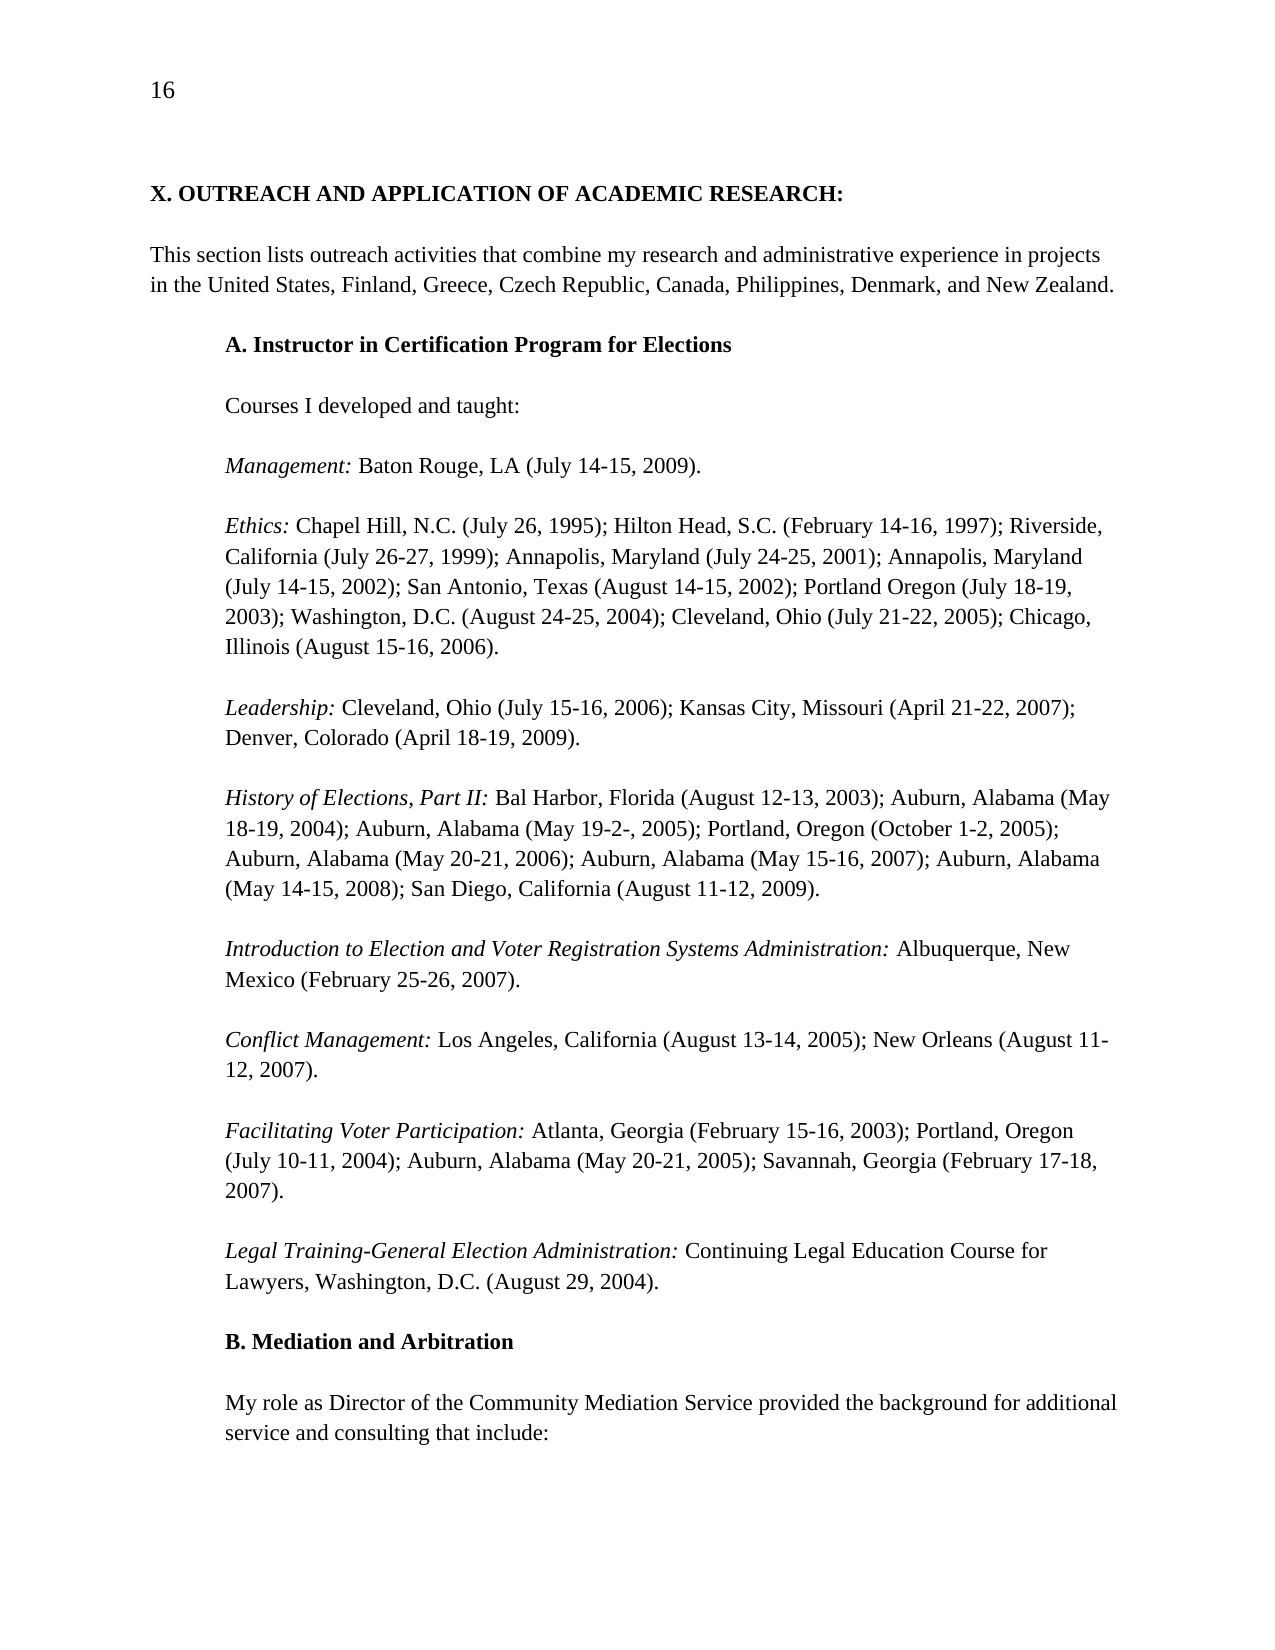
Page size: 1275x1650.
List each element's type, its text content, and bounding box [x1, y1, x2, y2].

text Leadership: Cleveland, Ohio (July 15-16, 2006); Kansas City, Missouri (April 21-22, 2007); Denver, Colorado (April 18-19, 2009). [225, 694, 1125, 750]
text This section lists outreach activities that combine my research and administrative experience in projects in the United States, Finland, Greece, Czech Republic, Canada, Philippines, Denmark, and New Zealand. [150, 241, 1125, 297]
text History of Elections, Part II: Bal Harbor, Florida (August 12-13, 2003); Auburn, Alabama (May 18-19, 2004); Auburn, Alabama (May 19-2-, 2005); Portland, Oregon (October 1-2, 2005); Auburn, Alabama (May 20-21, 2006); Auburn, Alabama (May 15-16, 2007); Auburn, Alabama (May 14-15, 2008); San Diego, California (August 11-12, 2009). [225, 784, 1125, 901]
text Legal Training-General Election Administration: Continuing Legal Education Course for Lawyers, Washington, D.C. (August 29, 2004). [225, 1237, 1125, 1294]
text X. OUTREACH AND APPLICATION OF ACADEMIC RESEARCH: [150, 180, 1125, 207]
text A. Instructor in Certification Program for Elections [225, 331, 1125, 358]
text Courses I developed and taught: [225, 392, 1125, 418]
text Conflict Management: Los Angeles, California (August 13-14, 2005); New Orleans (August 11-12, 2007). [225, 1026, 1125, 1083]
text Management: Baton Rouge, LA (July 14-15, 2009). [225, 452, 1125, 478]
text B. Mediation and Arbitration [225, 1328, 1125, 1354]
text Introduction to Election and Voter Registration Systems Administration: Albuquerque, New Mexico (February 25-26, 2007). [225, 935, 1125, 992]
text Ethics: Chapel Hill, N.C. (July 26, 1995); Hilton Head, S.C. (February 14-16, 1997); Riverside, California (July 26-27, 1999); Annapolis, Maryland (July 24-25, 2001); Annapolis, Maryland (July 14-15, 2002); San Antonio, Texas (August 14-15, 2002); Portland Oregon (July 18-19, 2003); Washington, D.C. (August 24-25, 2004); Cleveland, Ohio (July 21-22, 2005); Chicago, Illinois (August 15-16, 2006). [225, 512, 1125, 660]
text Facilitating Voter Participation: Atlanta, Georgia (February 15-16, 2003); Portland, Oregon (July 10-11, 2004); Auburn, Alabama (May 20-21, 2005); Savannah, Georgia (February 17-18, 2007). [225, 1117, 1125, 1203]
text My role as Director of the Community Mediation Service provided the background for additional service and consulting that include: [225, 1388, 1125, 1445]
